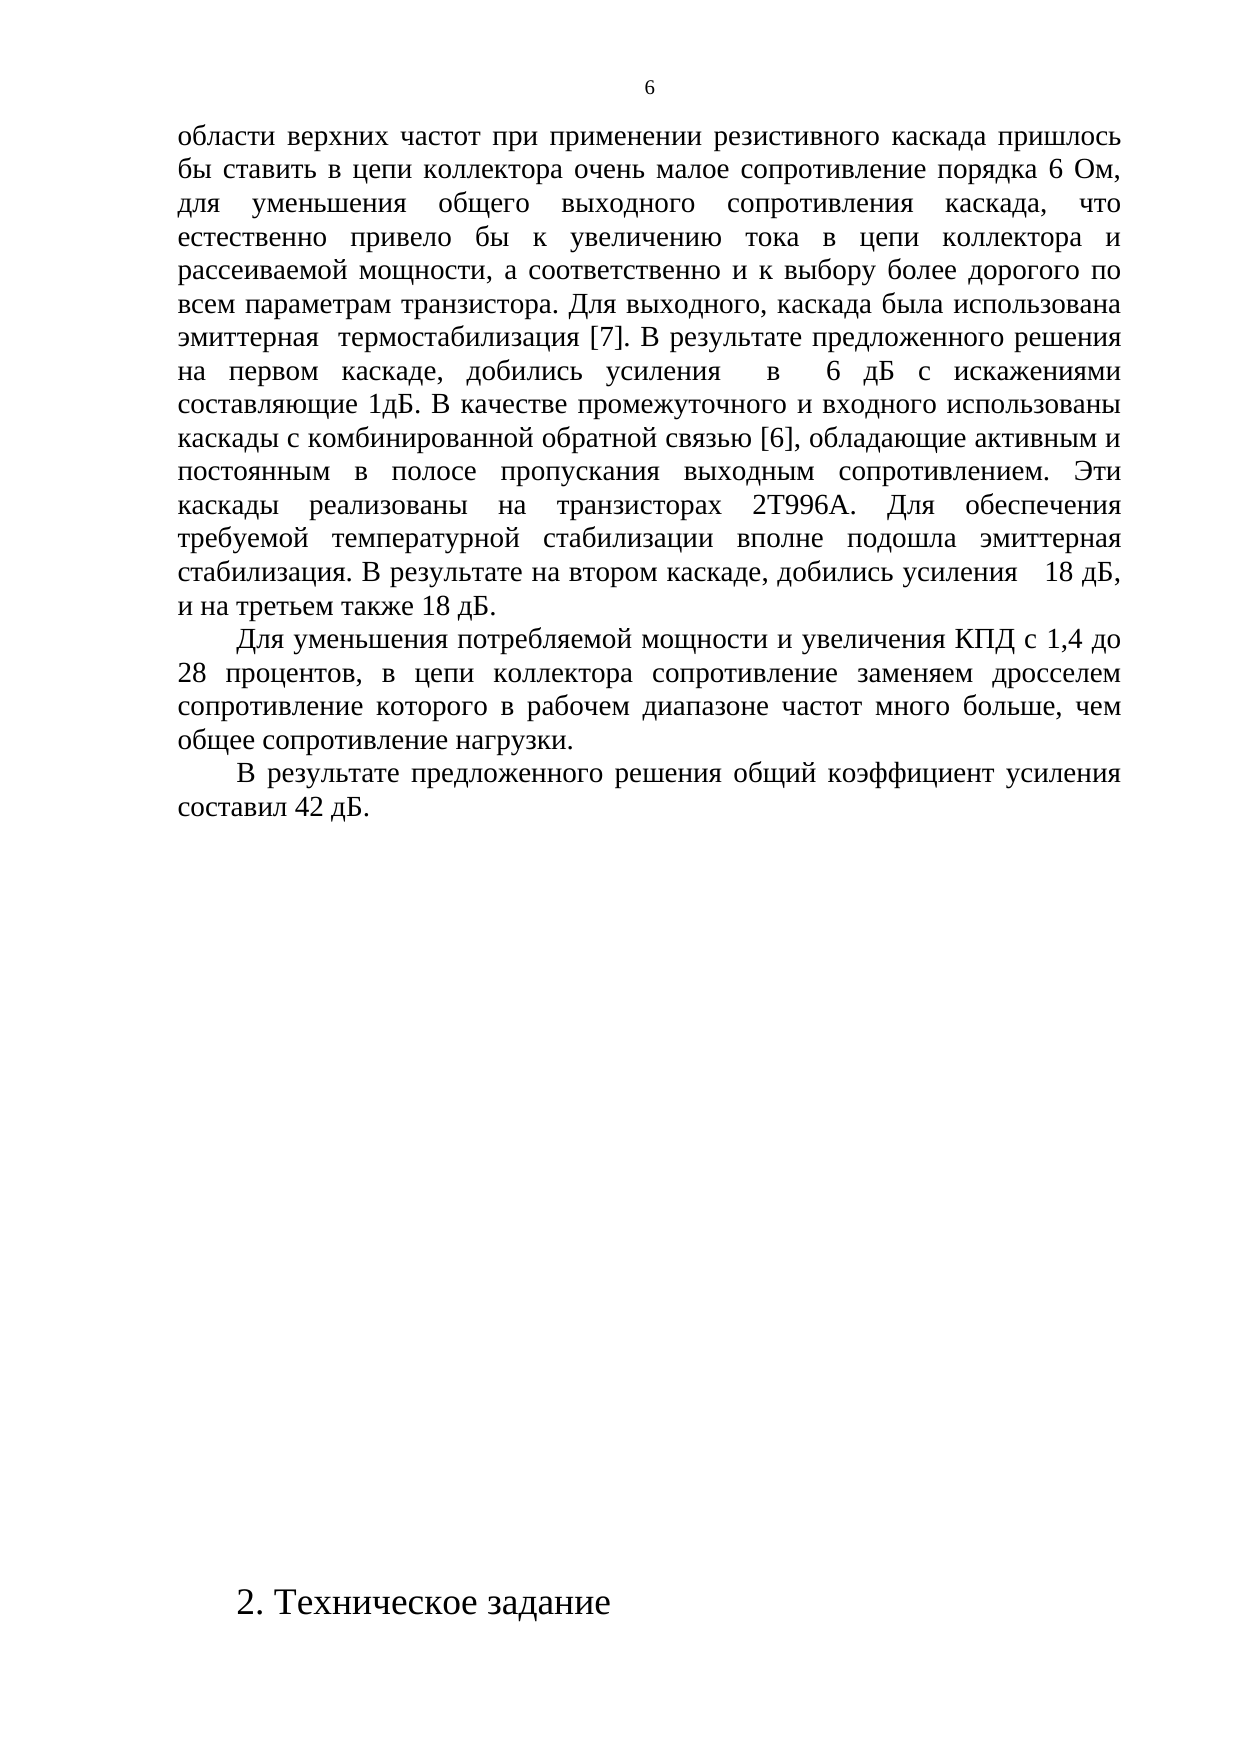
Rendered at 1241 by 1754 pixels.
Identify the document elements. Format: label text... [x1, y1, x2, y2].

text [177, 118, 1122, 621]
text Для уменьшения потребляемой мощности и увеличения КПД с 1,4 до 28 процентов, в цепи коллектора сопротивление заменяем дросселем сопротивление которого в рабочем диапазоне частот много больше, чем общее сопротивление нагрузки. [177, 621, 1122, 755]
text 2. Техническое задание [236, 1579, 1122, 1623]
text В результате предложенного решения общий коэффициент усиления составил 42 дБ. [177, 755, 1122, 822]
